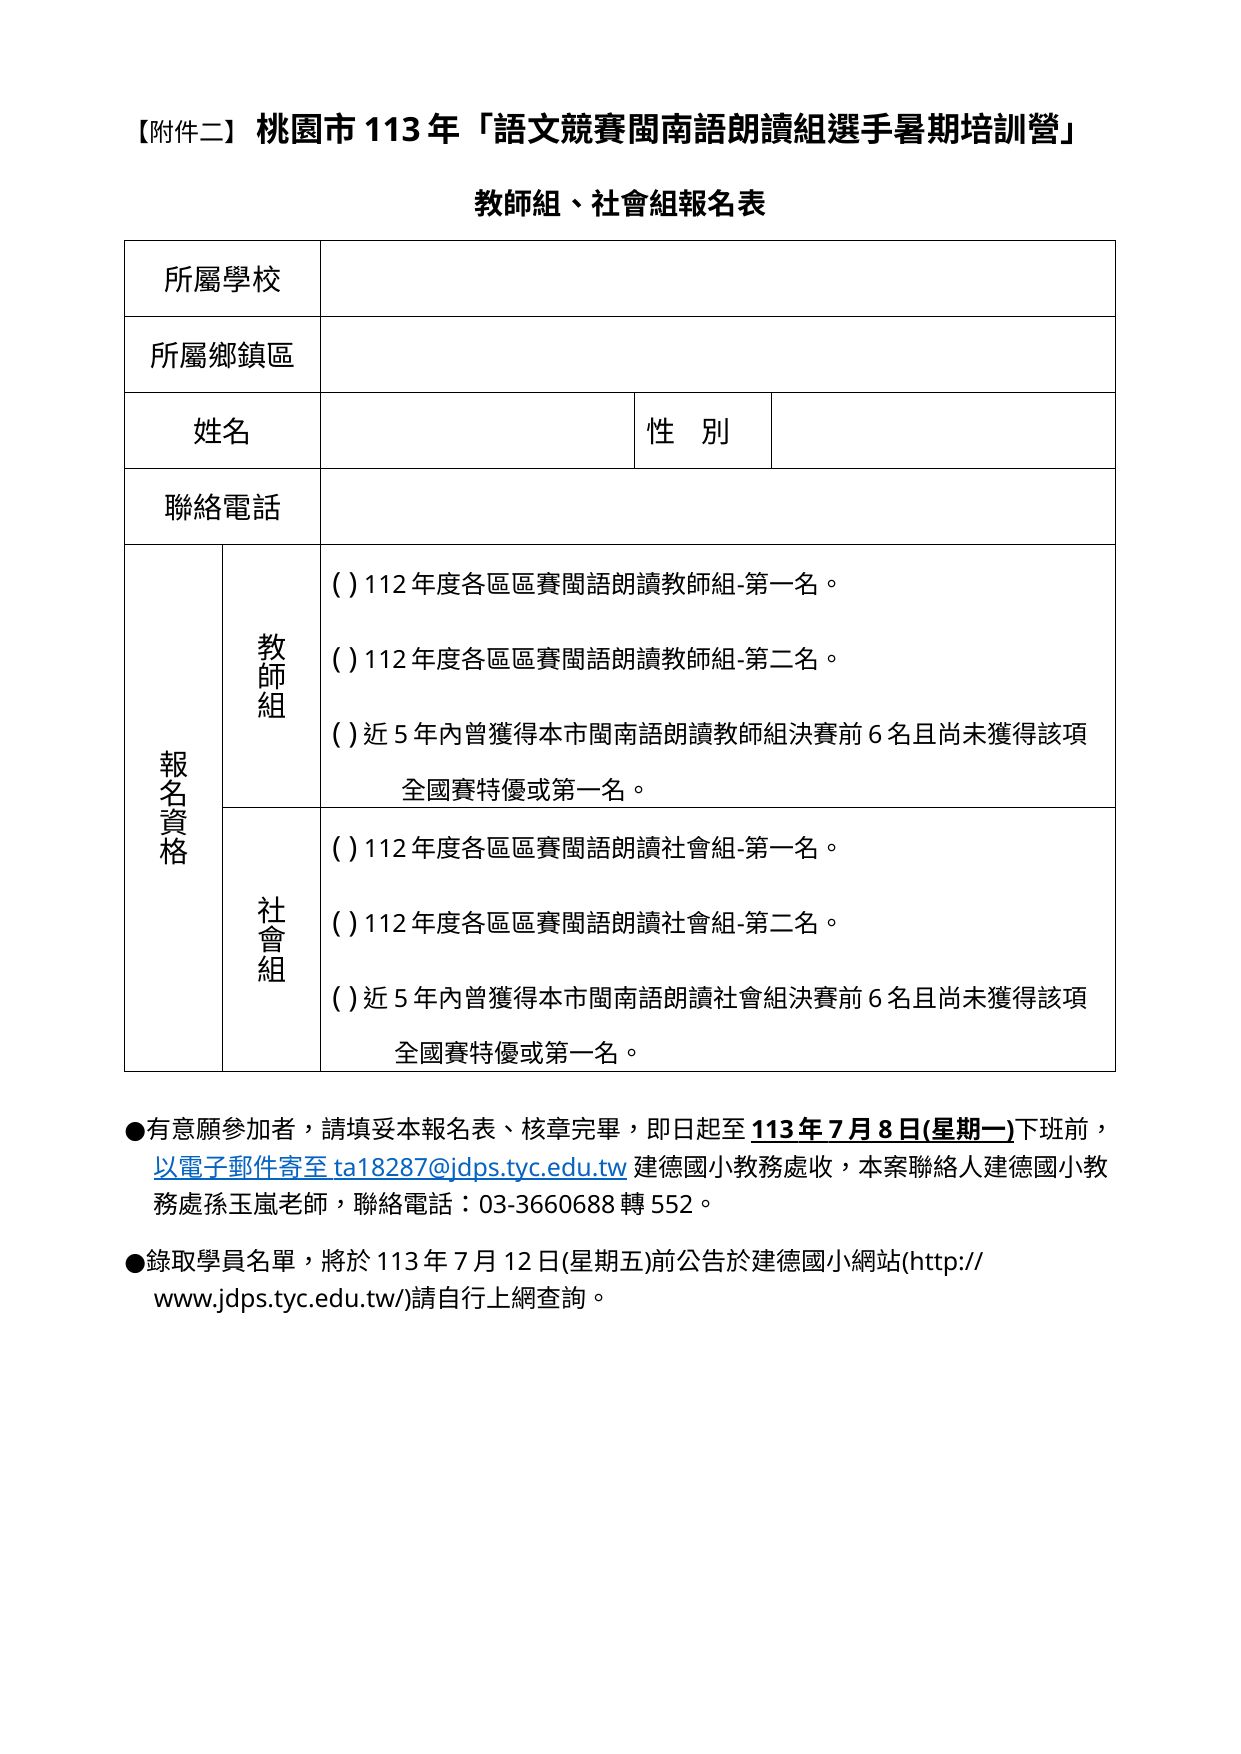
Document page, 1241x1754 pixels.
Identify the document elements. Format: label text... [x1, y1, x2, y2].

table_cell 姓名 [125, 393, 320, 468]
table_header 所屬學校 [125, 241, 320, 316]
table_cell 性 別 [635, 393, 771, 468]
text 教師組、社會組報名表 [124, 164, 1116, 239]
table_cell ( ) 112年度各區區賽閩語朗讀社會組-第一名。 ( ) 112年度各區區賽閩語朗讀社會組-第二名。 ( ) 近5年內曾獲得本市閩南語朗讀社會組決賽前6名且尚未獲得該項全國賽特優或第一名。 [321, 808, 1115, 1071]
table_cell 社會組 [223, 808, 320, 1071]
table_cell [772, 393, 1115, 468]
table_header [321, 241, 1115, 316]
table_cell [321, 393, 634, 468]
text ●錄取學員名單，將於113年7月12日(星期五)前公告於建德國小網站(http://www.jdps.tyc.edu.tw/)請自行上網查詢。 [124, 1241, 1116, 1316]
table_cell 報名資格 [125, 545, 222, 1071]
table_cell ( ) 112年度各區區賽閩語朗讀教師組-第一名。 ( ) 112年度各區區賽閩語朗讀教師組-第二名。 ( ) 近5年內曾獲得本市閩南語朗讀教師組決賽前6名且尚未獲得該項全國賽特優或第一名。 [321, 545, 1115, 807]
table_cell [321, 317, 1115, 392]
table_cell 所屬鄉鎮區 [125, 317, 320, 392]
table_cell [321, 469, 1115, 544]
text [124, 89, 1116, 164]
table_cell 聯絡電話 [125, 469, 320, 544]
table_cell 教師組 [223, 545, 320, 807]
text ●有意願參加者，請填妥本報名表、核章完畢，即日起至113年7月8日(星期一)下班前，以電子郵件寄至ta18287@jdps.tyc.edu.tw 建德國小教務處收，本案聯絡人建德國小教務處孫玉嵐老師，聯絡電話：03-3660688轉552。 [124, 1109, 1116, 1222]
